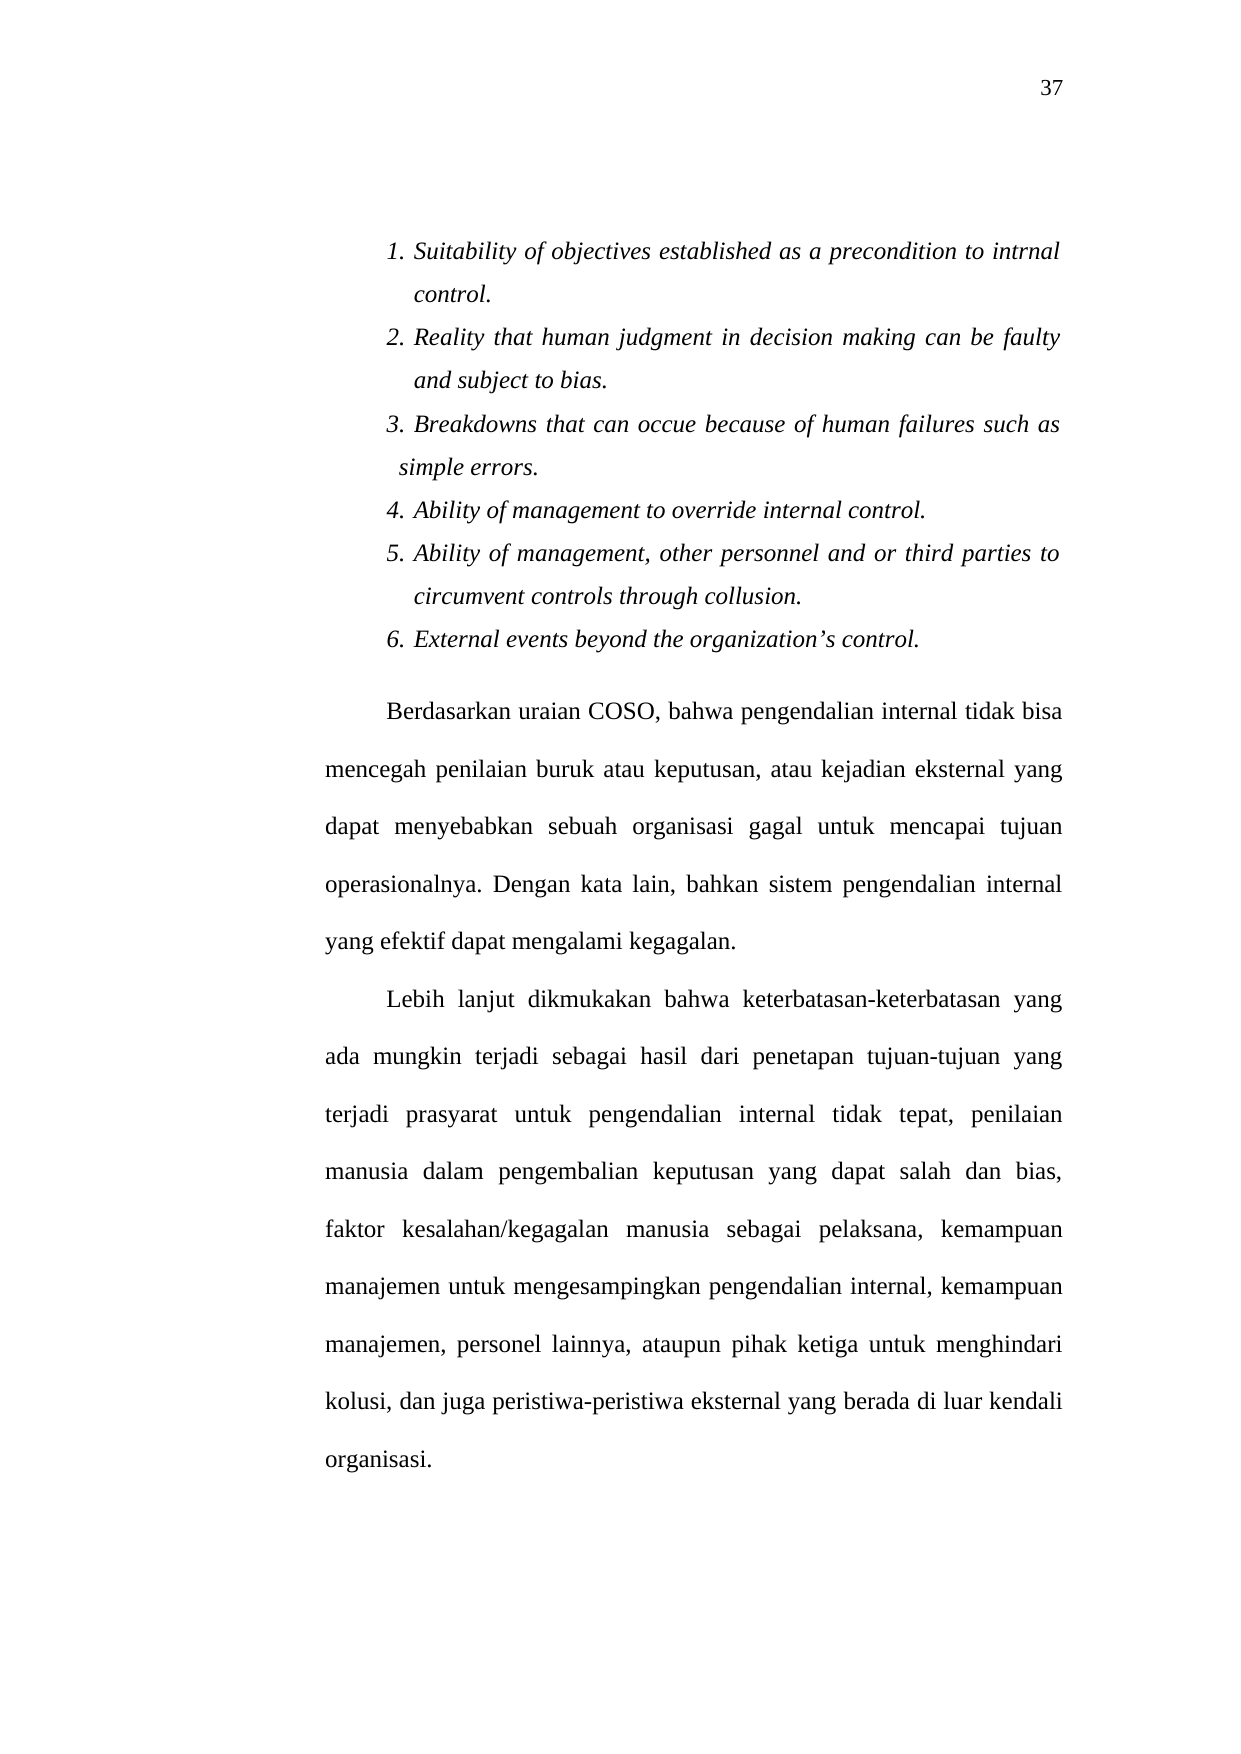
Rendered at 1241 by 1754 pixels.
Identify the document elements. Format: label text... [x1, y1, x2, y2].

list Ability of management, other personnel and or third parties to circumvent controls through collusion. [386, 538, 1063, 610]
list Reality that human judgment in decision making can be faulty and subject to bias. [386, 322, 1063, 394]
list External events beyond the organization’s control. [384, 624, 1063, 653]
list Berdasarkan uraian COSO, bahwa pengendalian internal tidak bisa mencegah penilaian buruk atau keputusan, atau kejadian eksternal yang dapat menyebabkan sebuah organisasi gagal untuk mencapai tujuan operasionalnya. Dengan kata lain, bahkan sistem pengendalian internal yang efektif dapat mengalami kegagalan. [325, 696, 1063, 955]
list Suitability of objectives established as a precondition to intrnal control. [386, 236, 1063, 308]
list Lebih lanjut dikmukakan bahwa keterbatasan-keterbatasan yang ada mungkin terjadi sebagai hasil dari penetapan tujuan-tujuan yang terjadi prasyarat untuk pengendalian internal tidak tepat, penilaian manusia dalam pengembalian keputusan yang dapat salah dan bias, faktor kesalahan/kegagalan manusia sebagai pelaksana, kemampuan manajemen untuk mengesampingkan pengendalian internal, kemampuan manajemen, personel lainnya, ataupun pihak ketiga untuk menghindari kolusi, dan juga peristiwa-peristiwa eksternal yang berada di luar kendali organisasi. [325, 984, 1063, 1472]
list Ability of management to override internal control. [384, 495, 1063, 524]
list Breakdowns that can occue because of human failures such as simple errors. [386, 409, 1063, 481]
